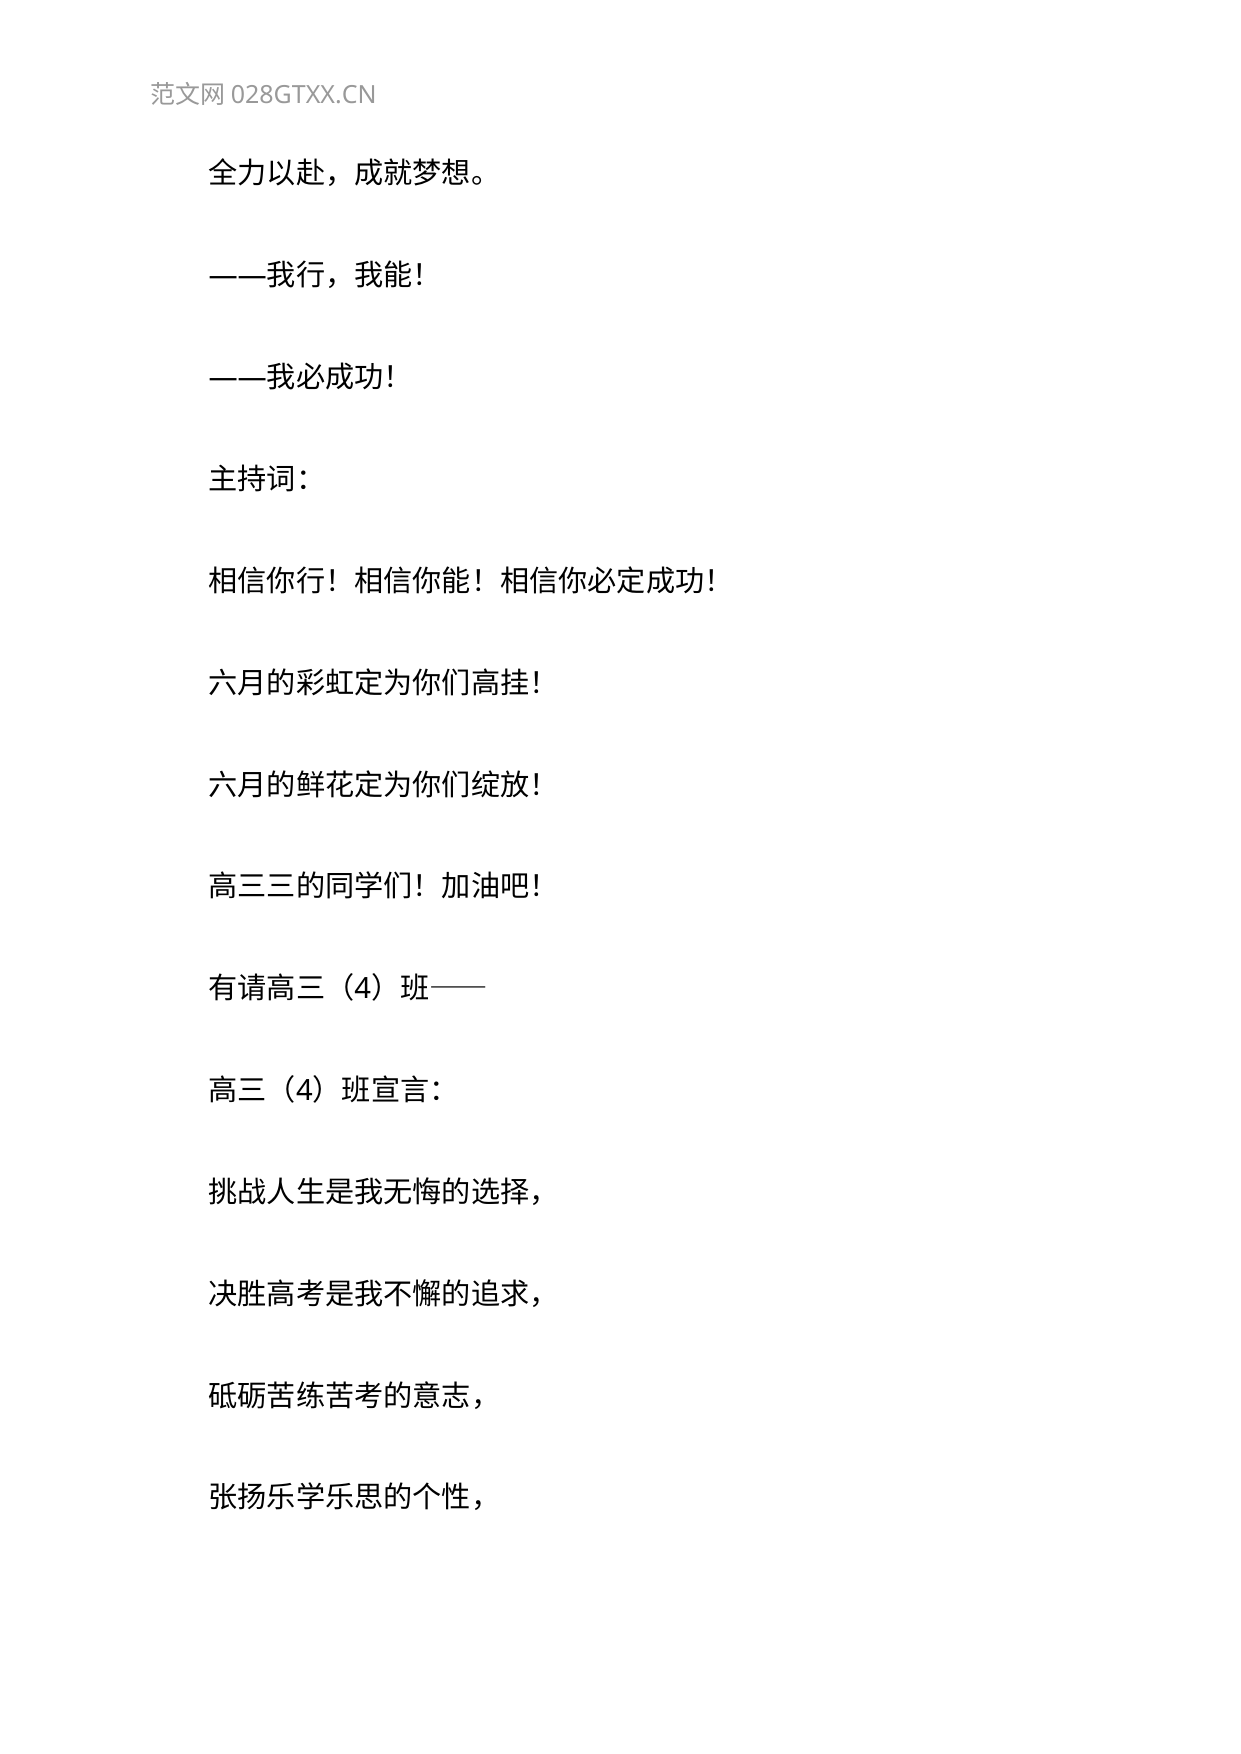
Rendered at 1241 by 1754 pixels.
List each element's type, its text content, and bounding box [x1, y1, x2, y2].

text 全力以赴，成就梦想。 [150, 150, 1090, 192]
text 高三（4）班宣言： [150, 1067, 1090, 1109]
text 高三三的同学们！加油吧！ [150, 863, 1090, 905]
text 六月的鲜花定为你们绽放！ [150, 761, 1090, 803]
text 砥砺苦练苦考的意志， [150, 1372, 1090, 1414]
text 有请高三（4）班—— [150, 964, 1090, 1007]
text ——我必成功！ [150, 354, 1090, 396]
text 六月的彩虹定为你们高挂！ [150, 659, 1090, 702]
text 挑战人生是我无悔的选择， [150, 1168, 1090, 1211]
text ——我行，我能！ [150, 252, 1090, 294]
text 张扬乐学乐思的个性， [150, 1474, 1090, 1516]
text 决胜高考是我不懈的追求， [150, 1270, 1090, 1313]
text 主持词： [150, 456, 1090, 498]
text 相信你行！相信你能！相信你必定成功！ [150, 557, 1090, 600]
